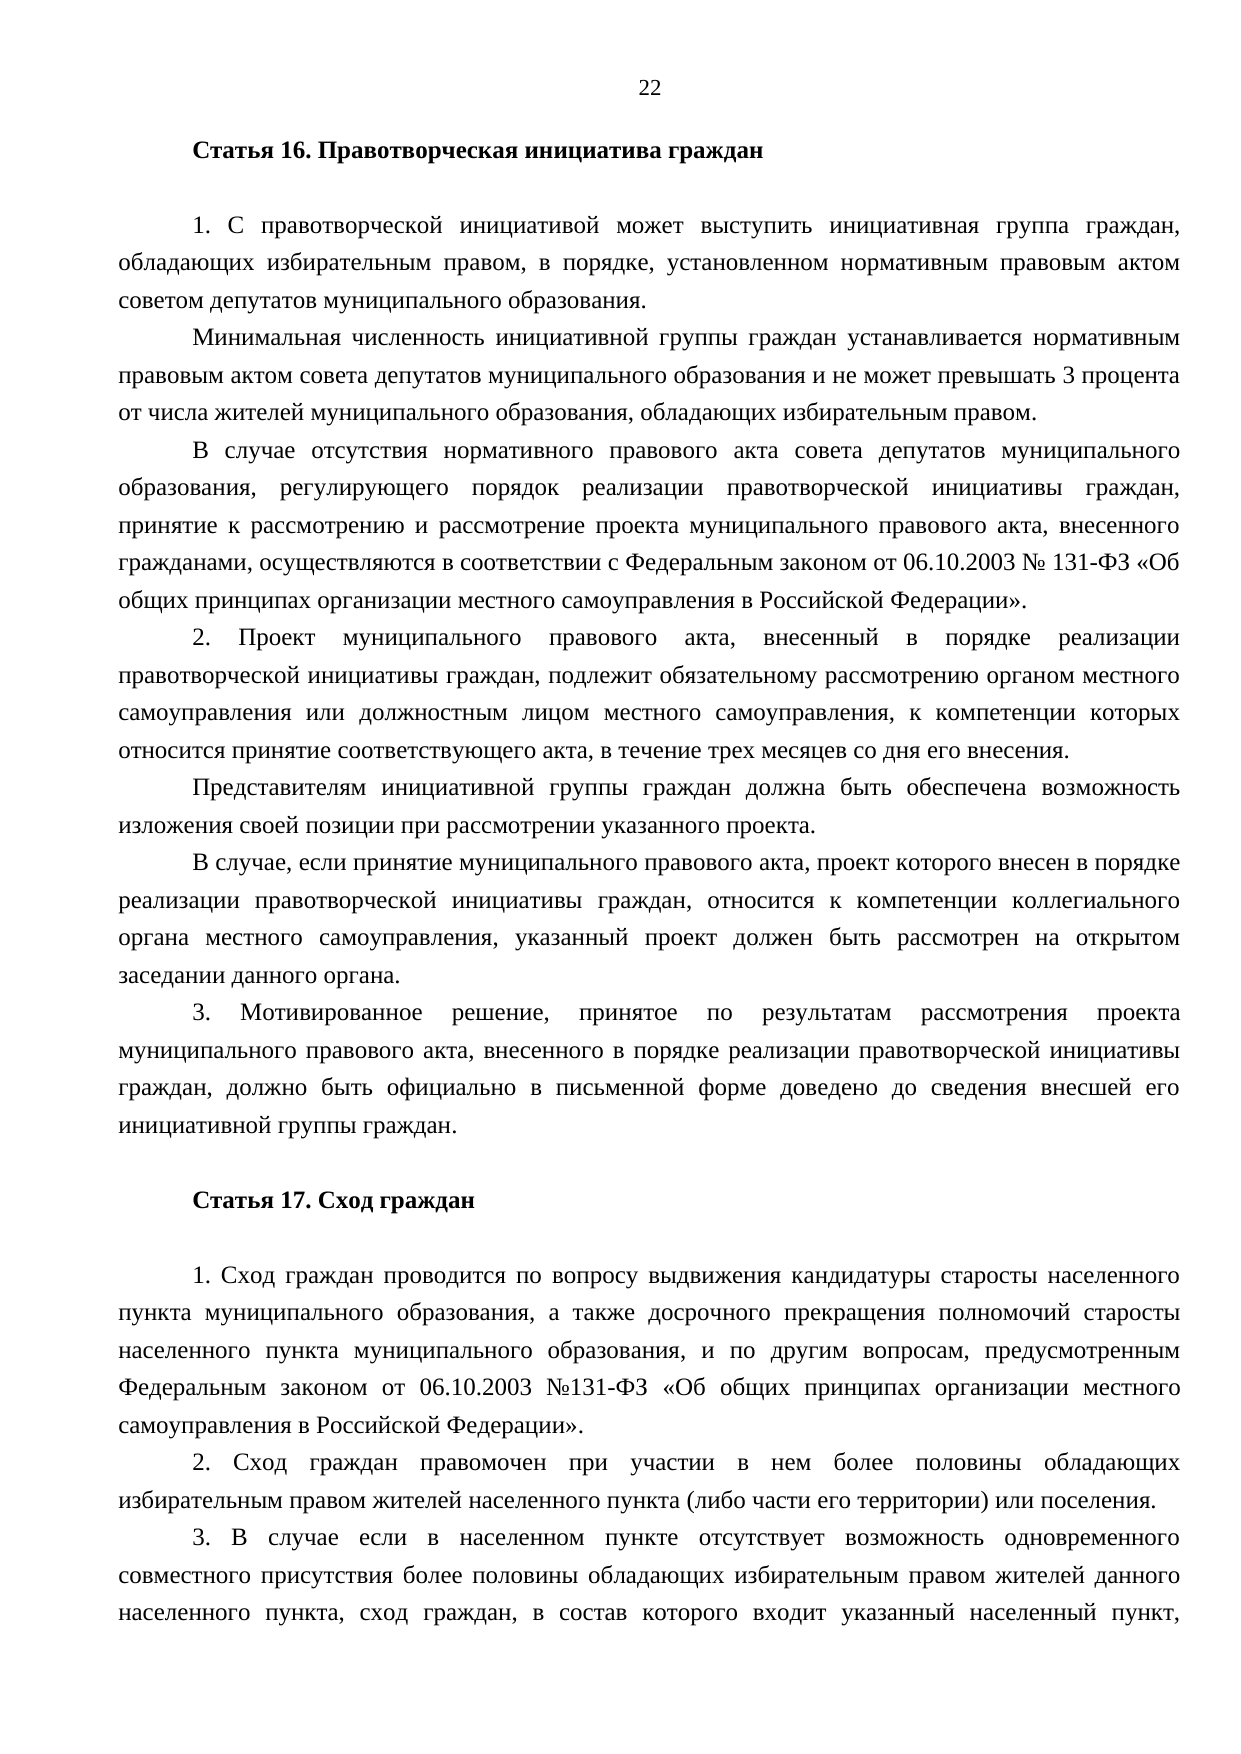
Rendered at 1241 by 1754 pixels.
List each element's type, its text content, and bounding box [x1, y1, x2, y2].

text 1. С правотворческой инициативой может выступить инициативная группа граждан, обладающих избирательным правом, в порядке, установленном нормативным правовым актом советом депутатов муниципального образования. [118, 203, 1181, 316]
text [118, 1516, 1181, 1628]
text Минимальная численность инициативной группы граждан устанавливается нормативным правовым актом совета депутатов муниципального образования и не может превышать 3 процента от числа жителей муниципального образования, обладающих избирательным правом. [118, 316, 1181, 428]
text Статья 16. Правотворческая инициатива граждан [118, 128, 1181, 166]
text 2. Сход граждан правомочен при участии в нем более половины обладающих избирательным правом жителей населенного пункта (либо части его территории) или поселения. [118, 1441, 1181, 1516]
text 2. Проект муниципального правового акта, внесенный в порядке реализации правотворческой инициативы граждан, подлежит обязательному рассмотрению органом местного самоуправления или должностным лицом местного самоуправления, к компетенции которых относится принятие соответствующего акта, в течение трех месяцев со дня его внесения. [118, 616, 1181, 766]
text В случае, если принятие муниципального правового акта, проект которого внесен в порядке реализации правотворческой инициативы граждан, относится к компетенции коллегиального органа местного самоуправления, указанный проект должен быть рассмотрен на открытом заседании данного органа. [118, 841, 1181, 991]
text 3. Мотивированное решение, принятое по результатам рассмотрения проекта муниципального правового акта, внесенного в порядке реализации правотворческой инициативы граждан, должно быть официально в письменной форме доведено до сведения внесшей его инициативной группы граждан. [118, 991, 1181, 1141]
text Статья 17. Сход граждан [118, 1178, 1181, 1216]
text 1. Сход граждан проводится по вопросу выдвижения кандидатуры старосты населенного пункта муниципального образования, а также досрочного прекращения полномочий старосты населенного пункта муниципального образования, и по другим вопросам, предусмотренным Федеральным законом от 06.10.2003 №131-ФЗ «Об общих принципах организации местного самоуправления в Российской Федерации». [118, 1253, 1181, 1441]
text Представителям инициативной группы граждан должна быть обеспечена возможность изложения своей позиции при рассмотрении указанного проекта. [118, 766, 1181, 841]
text В случае отсутствия нормативного правового акта совета депутатов муниципального образования, регулирующего порядок реализации правотворческой инициативы граждан, принятие к рассмотрению и рассмотрение проекта муниципального правового акта, внесенного гражданами, осуществляются в соответствии с Федеральным законом от 06.10.2003 № 131-ФЗ «Об общих принципах организации местного самоуправления в Российской Федерации». [118, 428, 1181, 616]
